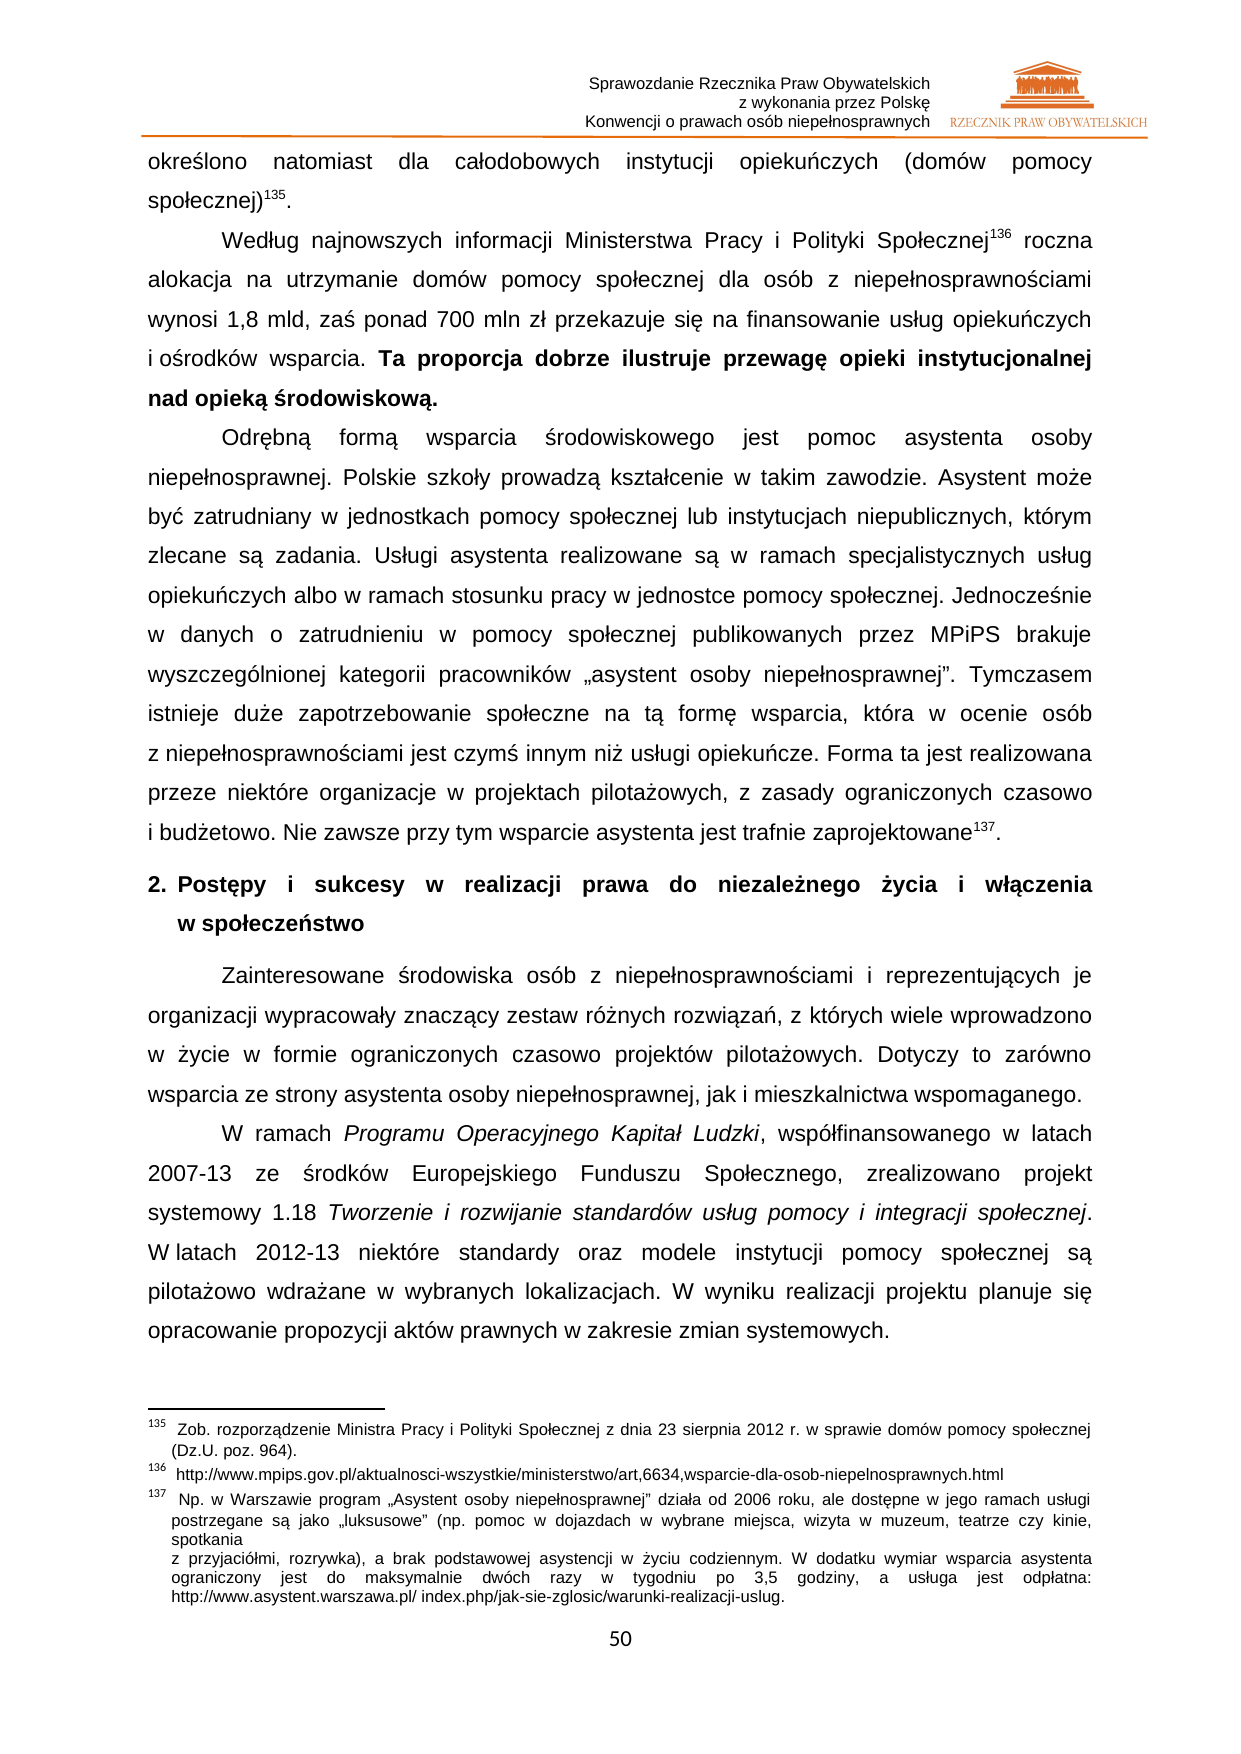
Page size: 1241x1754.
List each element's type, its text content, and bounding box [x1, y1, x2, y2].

list Postępy i sukcesy w realizacji prawa do niezależnego życia i włączenia w społeczeństwo [148, 871, 1093, 937]
text W ramach Programu Operacyjnego Kapitał Ludzki, współfinansowanego w latach 2007-13 ze środków Europejskiego Funduszu Społecznego, zrealizowano projekt systemowy 1.18 Tworzenie i rozwijanie standardów usług pomocy i integracji społecznej. W latach 2012-13 niektóre standardy oraz modele instytucji pomocy społecznej są pilotażowo wdrażane w wybranych lokalizacjach. W wyniku realizacji projektu planuje się opracowanie propozycji aktów prawnych w zakresie zmian systemowych. [148, 1120, 1093, 1344]
list Według najnowszych informacji Ministerstwa Pracy i Polityki Społecznej roczna alokacja na utrzymanie domów pomocy społecznej dla osób z niepełnosprawnościami wynosi 1,8 mld, zaś ponad 700 mln zł przekazuje się na finansowanie usług opiekuńczych i ośrodków wsparcia. Ta proporcja dobrze ilustruje przewagę opieki instytucjonalnej nad opieką środowiskową. [148, 227, 1093, 411]
list Odrębną formą wsparcia środowiskowego jest pomoc asystenta osoby niepełnosprawnej. Polskie szkoły prowadzą kształcenie w takim zawodzie. Asystent może być zatrudniany w jednostkach pomocy społecznej lub instytucjach niepublicznych, którym zlecane są zadania. Usługi asystenta realizowane są w ramach specjalistycznych usług opiekuńczych albo w ramach stosunku pracy w jednostce pomocy społecznej. Jednocześnie w danych o zatrudnieniu w pomocy społecznej publikowanych przez MPiPS brakuje wyszczególnionej kategorii pracowników „asystent osoby niepełnosprawnej”. Tymczasem istnieje duże zapotrzebowanie społeczne na tą formę wsparcia, która w ocenie osób z niepełnosprawnościami jest czymś innym niż usługi opiekuńcze. Forma ta jest realizowana przeze niektóre organizacje w projektach pilotażowych, z zasady ograniczonych czasowo i budżetowo. Nie zawsze przy tym wsparcie asystenta jest trafnie zaprojektowane. [148, 424, 1093, 845]
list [148, 148, 1093, 213]
picture [950, 61, 1147, 127]
text Zainteresowane środowiska osób z niepełnosprawnościami i reprezentujących je organizacji wypracowały znaczący zestaw różnych rozwiązań, z których wiele wprowadzono w życie w formie ograniczonych czasowo projektów pilotażowych. Dotyczy to zarówno wsparcia ze strony asystenta osoby niepełnosprawnej, jak i mieszkalnictwa wspomaganego. [148, 962, 1093, 1107]
